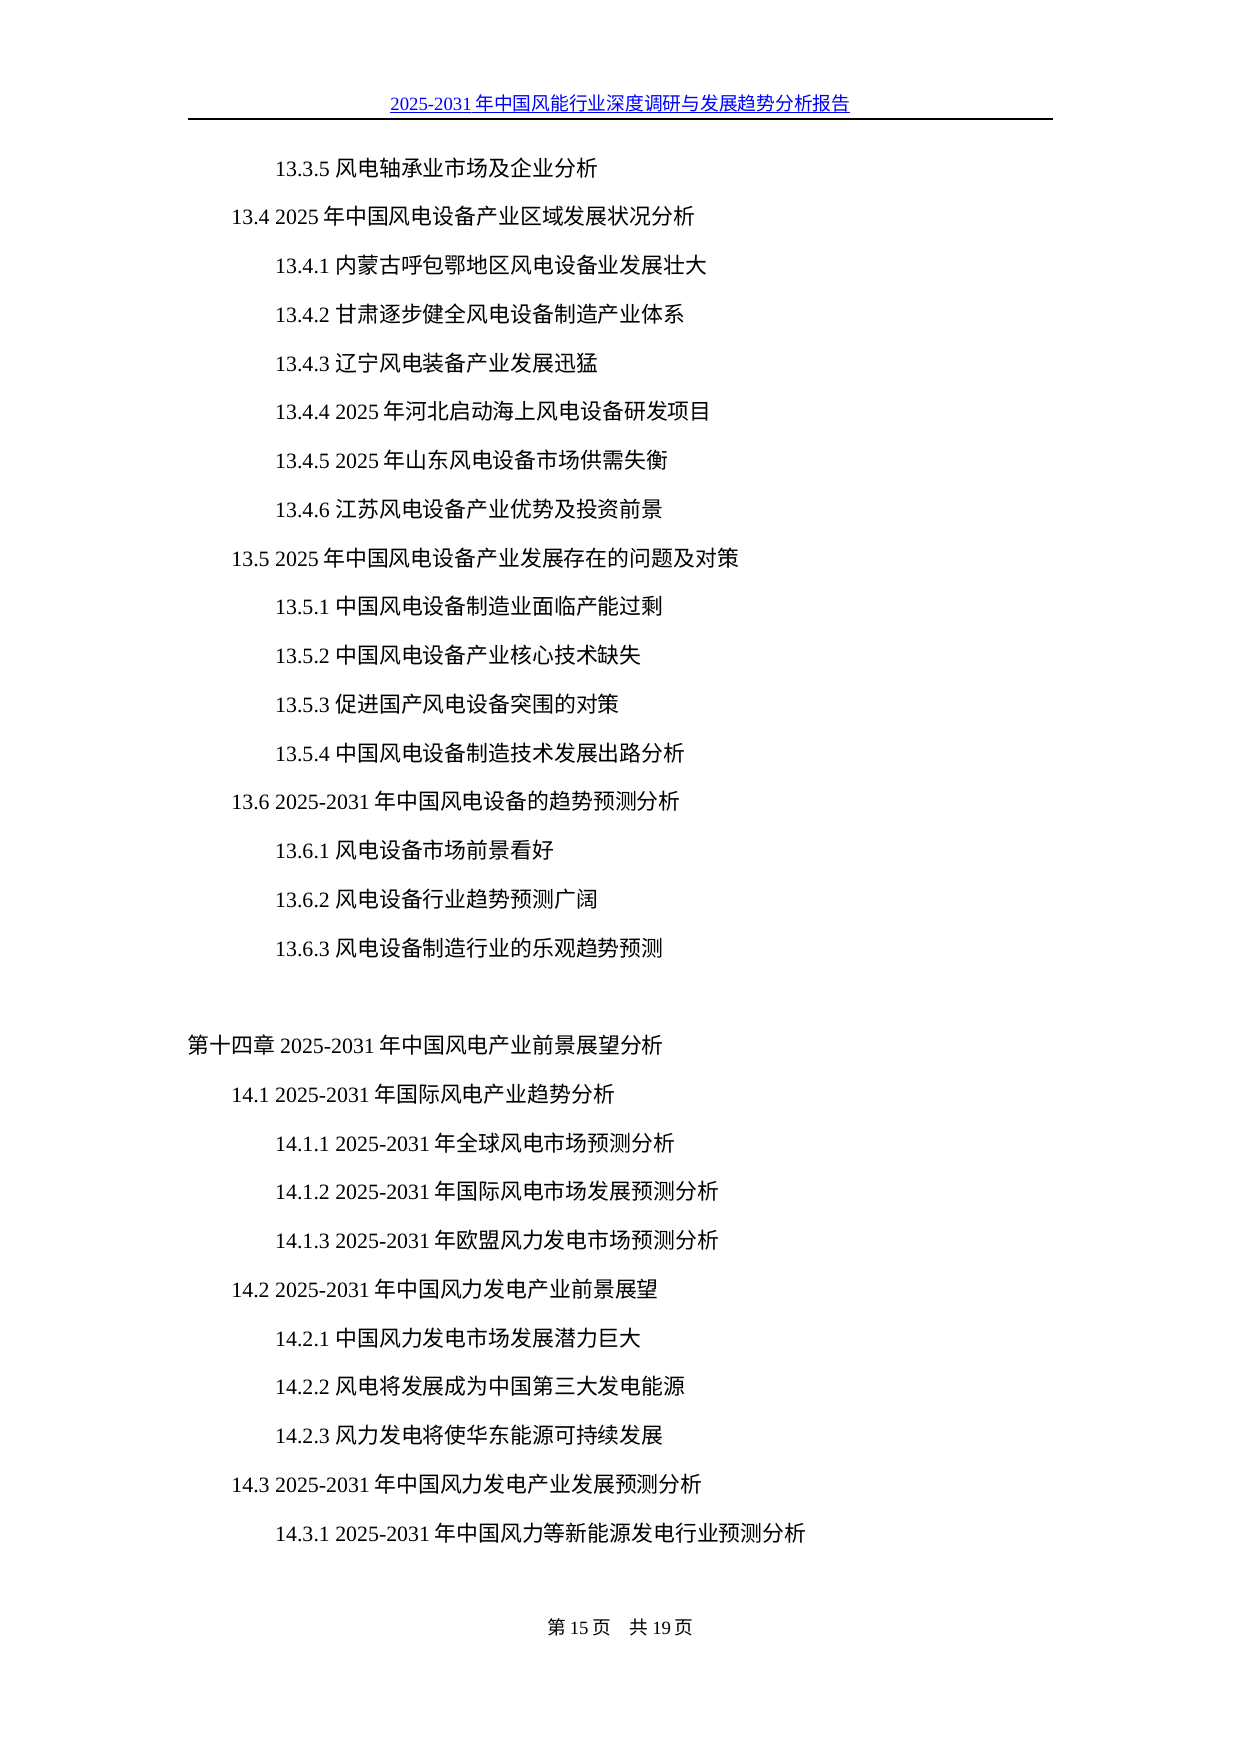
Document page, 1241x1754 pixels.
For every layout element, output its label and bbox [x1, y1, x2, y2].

text [187, 150, 1053, 1548]
